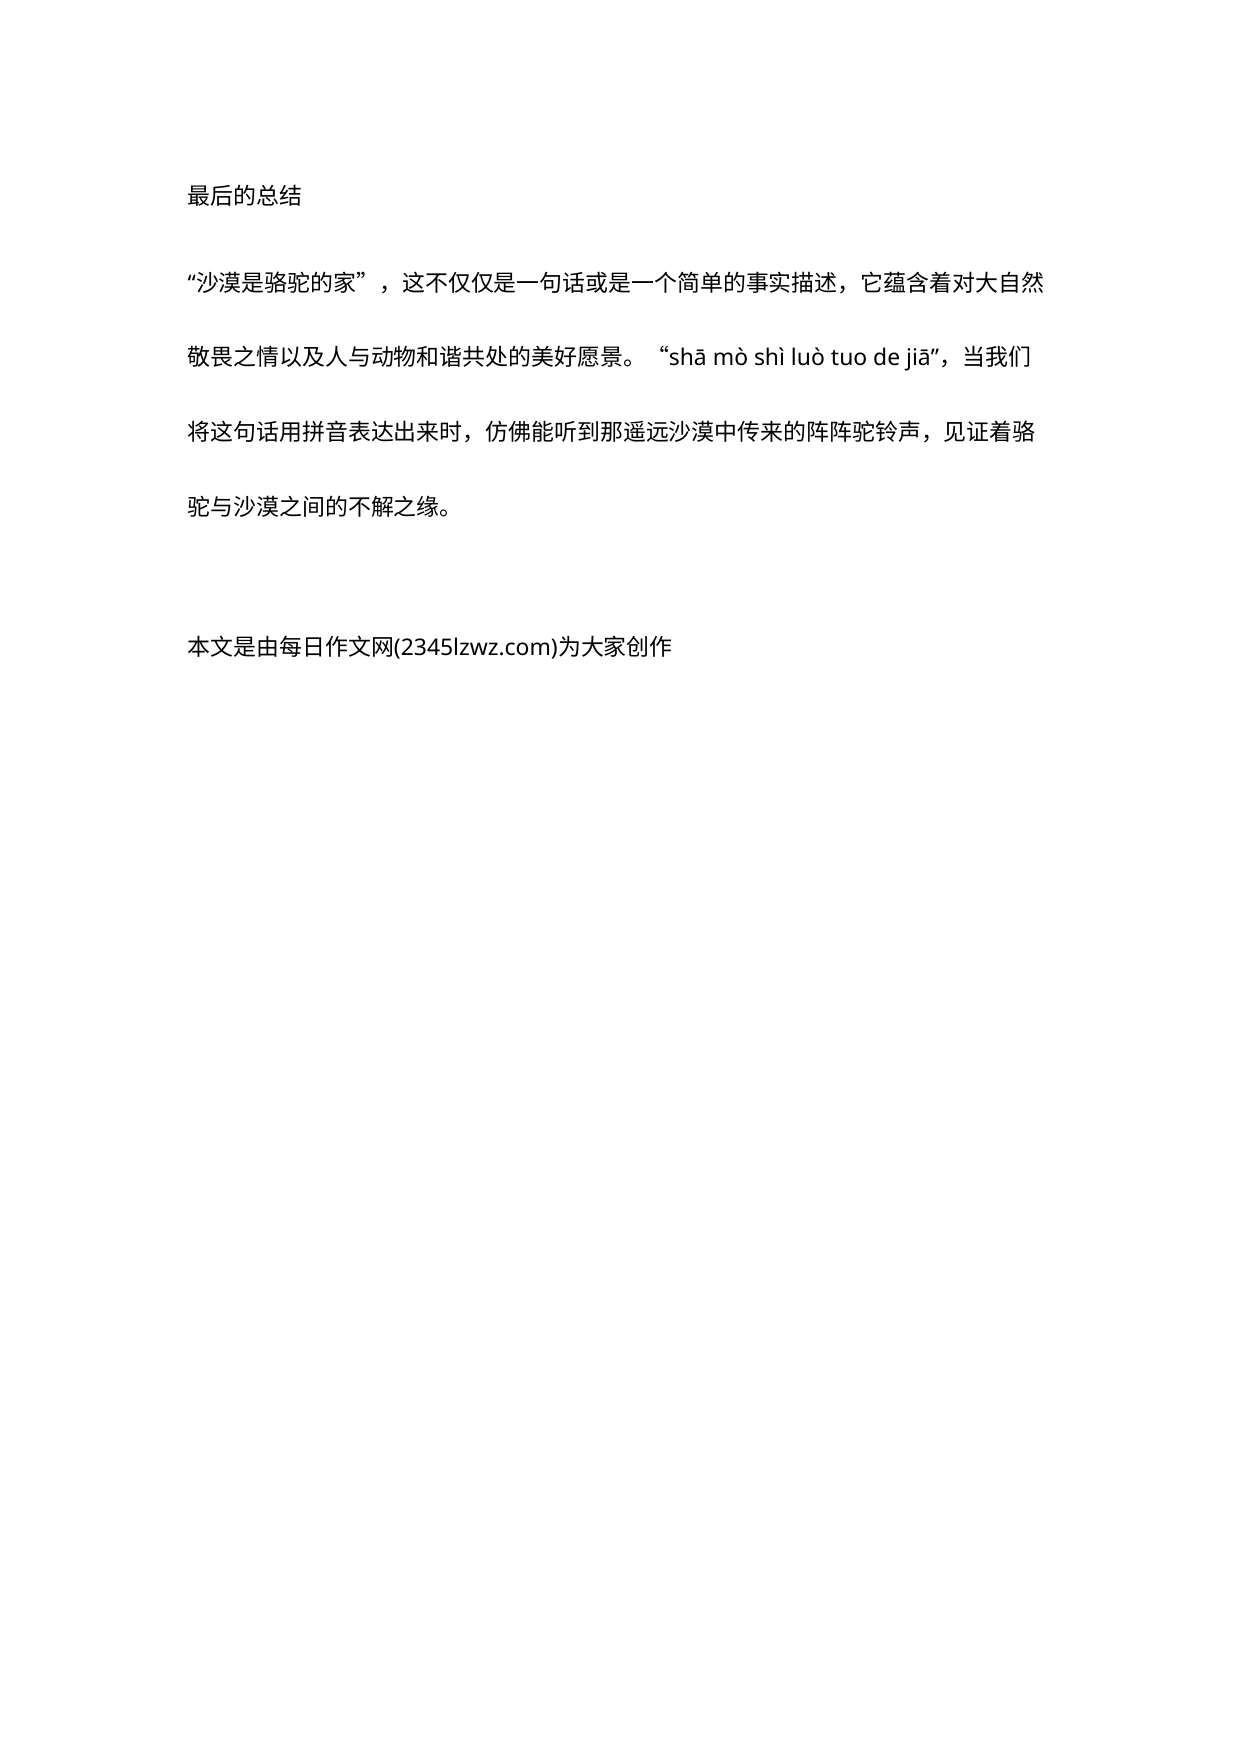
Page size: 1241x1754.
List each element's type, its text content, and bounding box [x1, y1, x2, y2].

text 本文是由每日作文网(2345lzwz.com)为大家创作 [187, 613, 1053, 678]
text 最后的总结 [187, 162, 1053, 227]
text “沙漠是骆驼的家”，这不仅仅是一句话或是一个简单的事实描述，它蕴含着对大自然敬畏之情以及人与动物和谐共处的美好愿景。“shā mò shì luò tuo de jiā”，当我们将这句话用拼音表达出来时，仿佛能听到那遥远沙漠中传来的阵阵驼铃声，见证着骆驼与沙漠之间的不解之缘。 [187, 248, 1053, 538]
